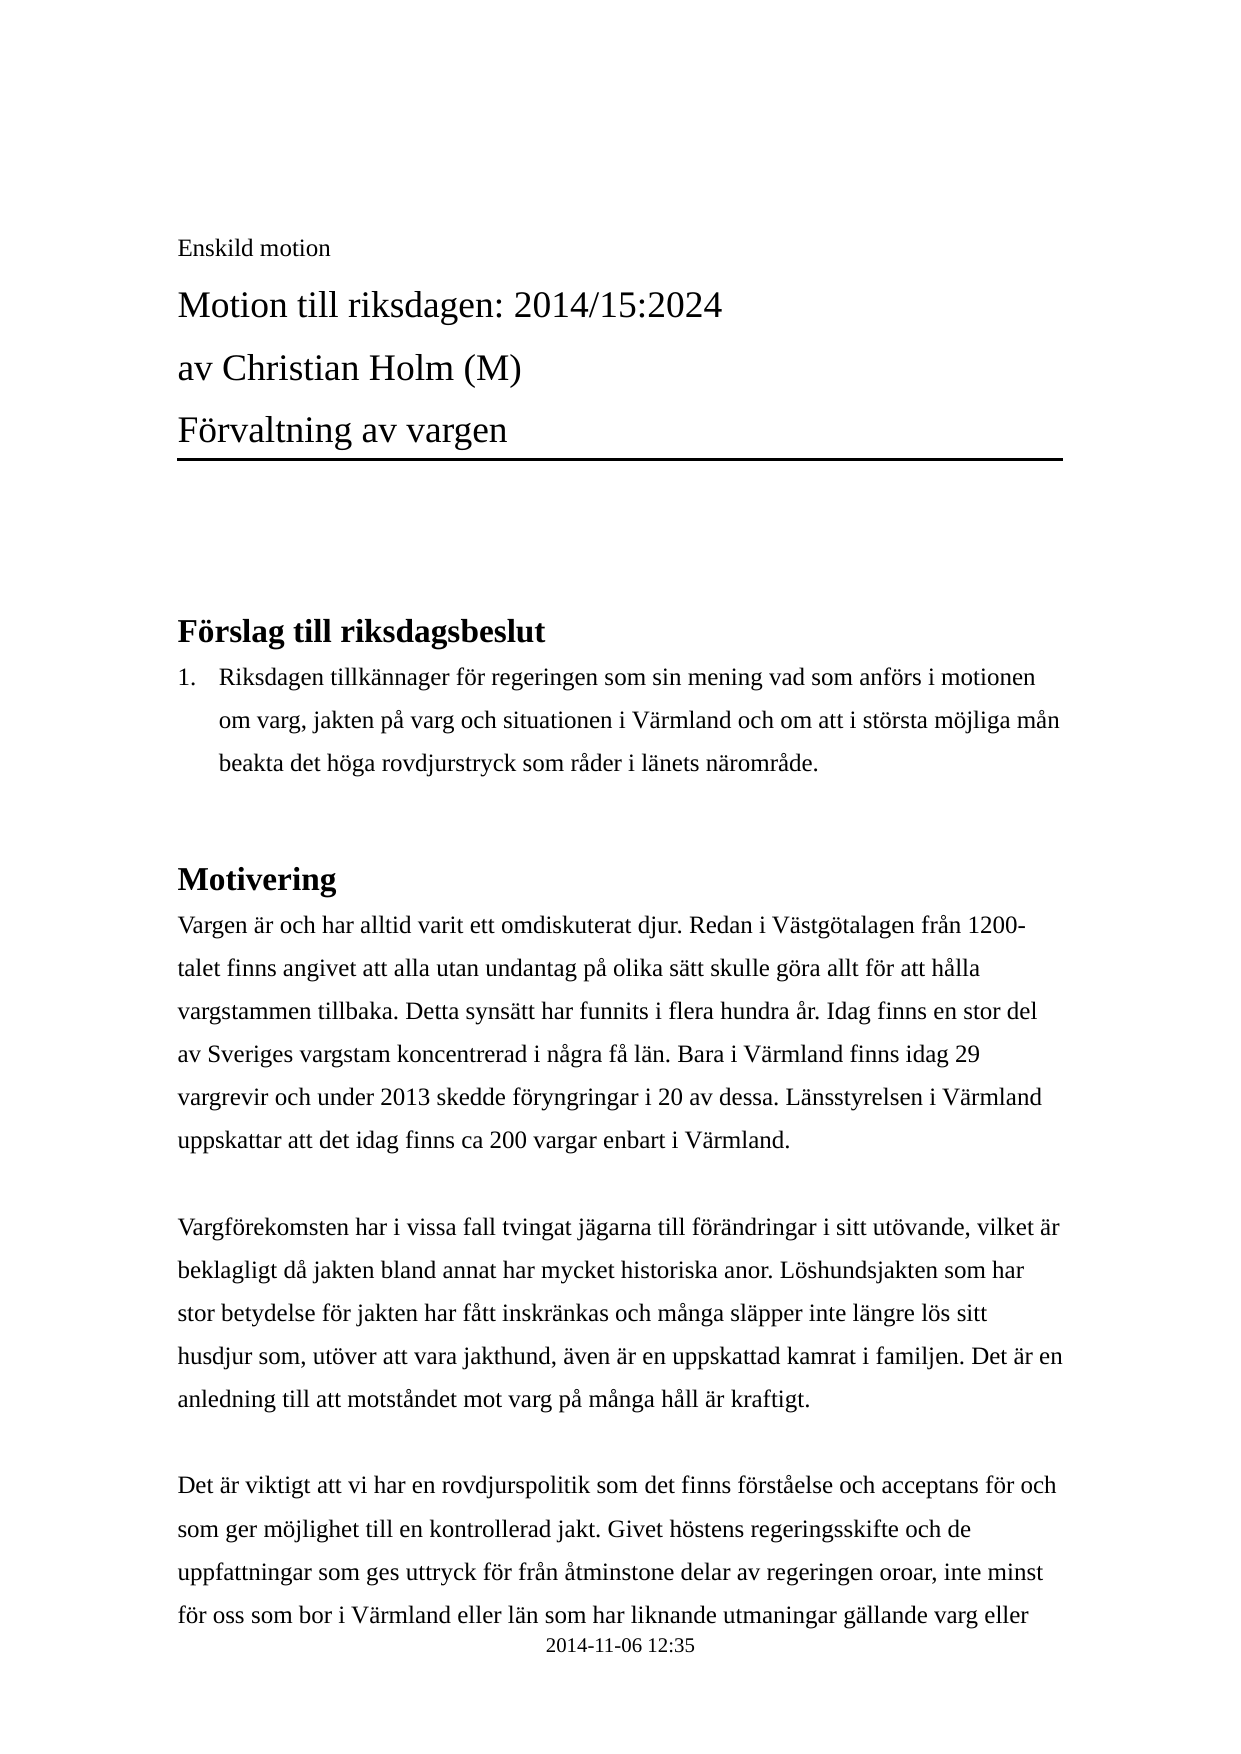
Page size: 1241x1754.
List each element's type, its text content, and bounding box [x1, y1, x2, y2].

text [177, 1471, 1063, 1629]
text Vargen är och har alltid varit ett omdiskuterat djur. Redan i Västgötalagen från 1200-talet finns angivet att alla utan undantag på olika sätt skulle göra allt för att hålla vargstammen tillbaka. Detta synsätt har funnits i flera hundra år. Idag finns en stor del av Sveriges vargstam koncentrerad i några få län. Bara i Värmland finns idag 29 vargrevir och under 2013 skedde föryngringar i 20 av dessa. Länsstyrelsen i Värmland uppskattar att det idag finns ca 200 vargar enbart i Värmland. [177, 910, 1063, 1154]
text Vargförekomsten har i vissa fall tvingat jägarna till förändringar i sitt utövande, vilket är beklagligt då jakten bland annat har mycket historiska anor. Löshundsjakten som har stor betydelse för jakten har fått inskränkas och många släpper inte längre lös sitt husdjur som, utöver att vara jakthund, även är en uppskattad kamrat i familjen. Det är en anledning till att motståndet mot varg på många håll är kraftigt. [177, 1212, 1063, 1413]
subtitle Motivering [177, 859, 1063, 897]
